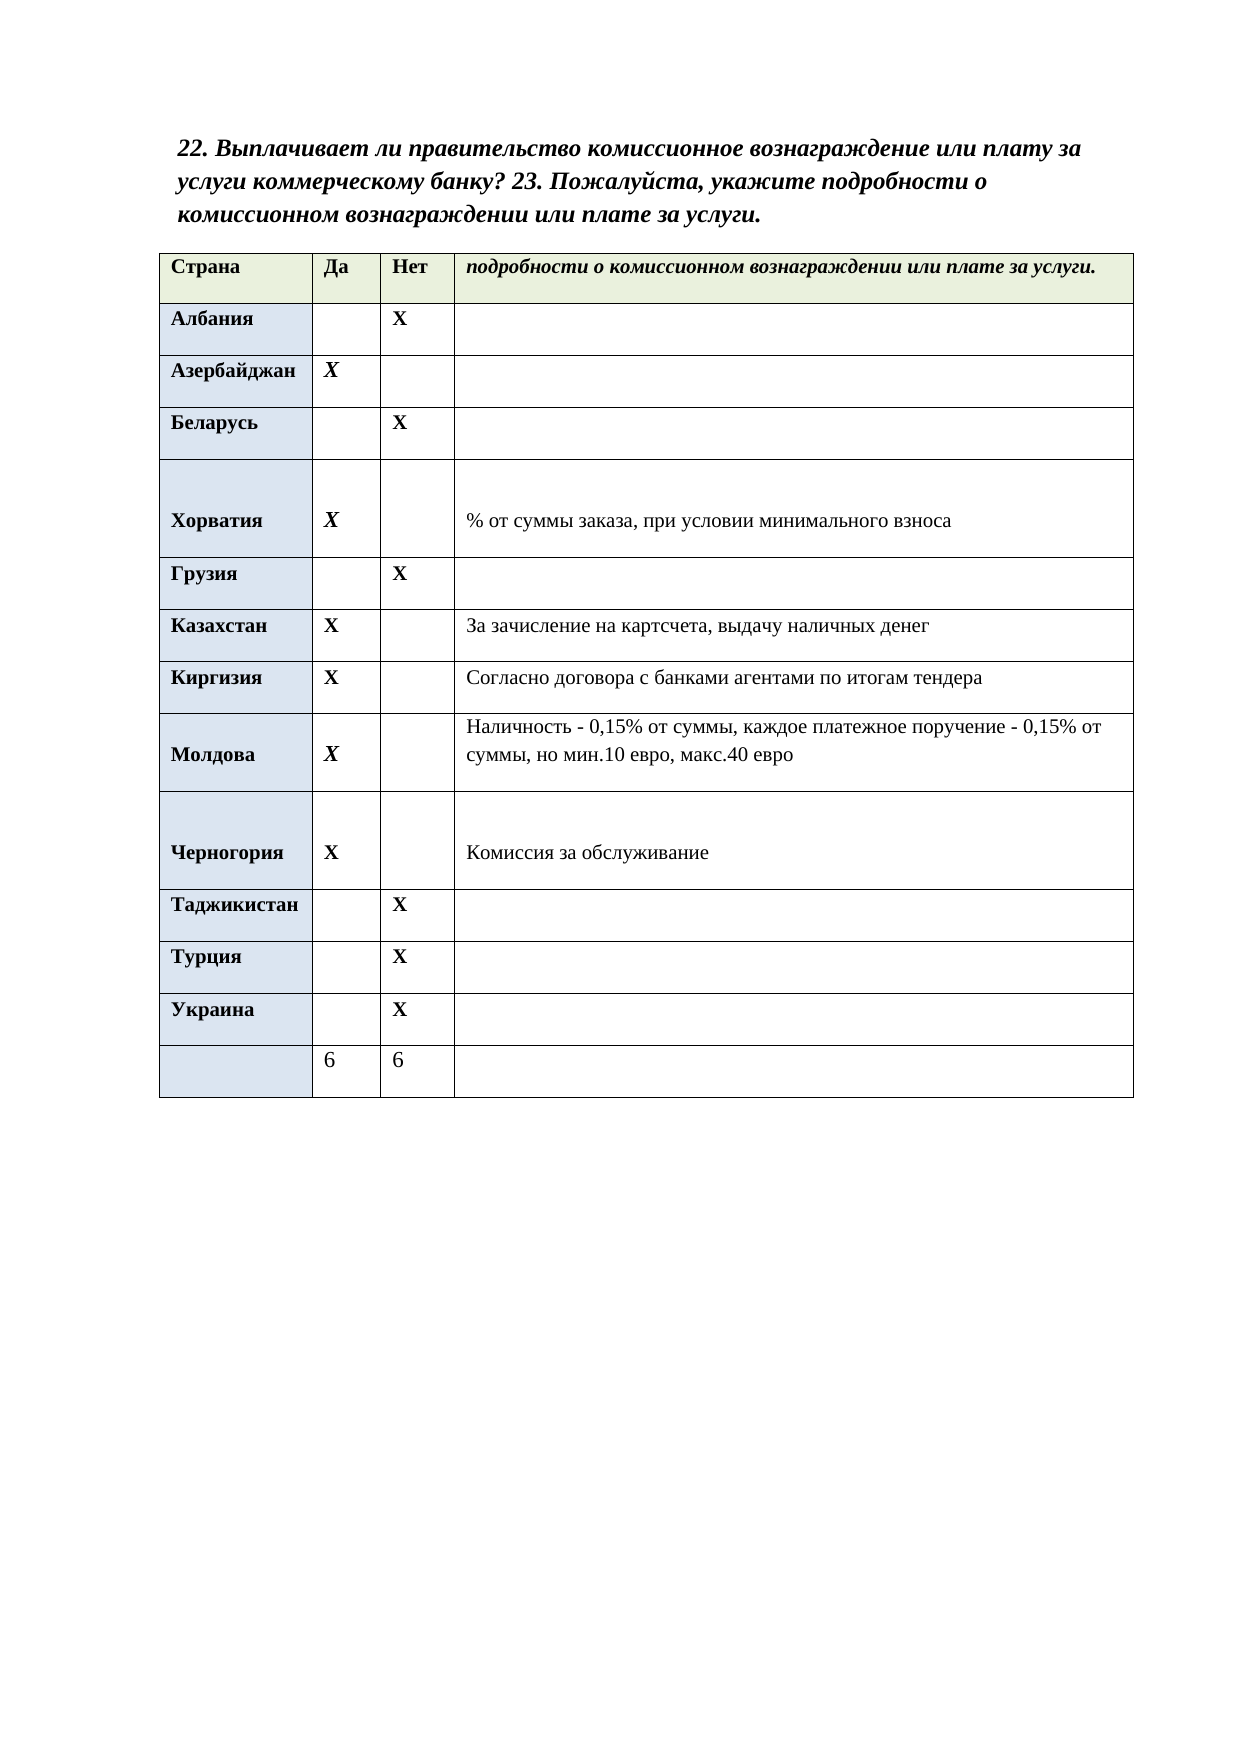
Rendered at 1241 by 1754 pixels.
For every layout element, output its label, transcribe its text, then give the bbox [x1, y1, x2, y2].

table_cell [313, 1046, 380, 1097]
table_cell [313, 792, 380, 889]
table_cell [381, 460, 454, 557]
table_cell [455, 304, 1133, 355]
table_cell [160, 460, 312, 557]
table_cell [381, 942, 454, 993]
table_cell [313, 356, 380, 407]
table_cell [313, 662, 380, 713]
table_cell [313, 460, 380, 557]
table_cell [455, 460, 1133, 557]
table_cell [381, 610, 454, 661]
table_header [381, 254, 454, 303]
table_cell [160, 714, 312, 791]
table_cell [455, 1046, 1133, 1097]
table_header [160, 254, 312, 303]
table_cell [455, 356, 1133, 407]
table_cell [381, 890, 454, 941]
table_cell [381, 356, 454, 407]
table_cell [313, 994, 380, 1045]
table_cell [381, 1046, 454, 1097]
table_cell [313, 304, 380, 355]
text 22. Выплачивает ли правительство комиссионное вознаграждение или плату за услуги коммерческому банку? 23. Пожалуйста, укажите подробности о комиссионном вознаграждении или плате за услуги. [177, 133, 1152, 228]
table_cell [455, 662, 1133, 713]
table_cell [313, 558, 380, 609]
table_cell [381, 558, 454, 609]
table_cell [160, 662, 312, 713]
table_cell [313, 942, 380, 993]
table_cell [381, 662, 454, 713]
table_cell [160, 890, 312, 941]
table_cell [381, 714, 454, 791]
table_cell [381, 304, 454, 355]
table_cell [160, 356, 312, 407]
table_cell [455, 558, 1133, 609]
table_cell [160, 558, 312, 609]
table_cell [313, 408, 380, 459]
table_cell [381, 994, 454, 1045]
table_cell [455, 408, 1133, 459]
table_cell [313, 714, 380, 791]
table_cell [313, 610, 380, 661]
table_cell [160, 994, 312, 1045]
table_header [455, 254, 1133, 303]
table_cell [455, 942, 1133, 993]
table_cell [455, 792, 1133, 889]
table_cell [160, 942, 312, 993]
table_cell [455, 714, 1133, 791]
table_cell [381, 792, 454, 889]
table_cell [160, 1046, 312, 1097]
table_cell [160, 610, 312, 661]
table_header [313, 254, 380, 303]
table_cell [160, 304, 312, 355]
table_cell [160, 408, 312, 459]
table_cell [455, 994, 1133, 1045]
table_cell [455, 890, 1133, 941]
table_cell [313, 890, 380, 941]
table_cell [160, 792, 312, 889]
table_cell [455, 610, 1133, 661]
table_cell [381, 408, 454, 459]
